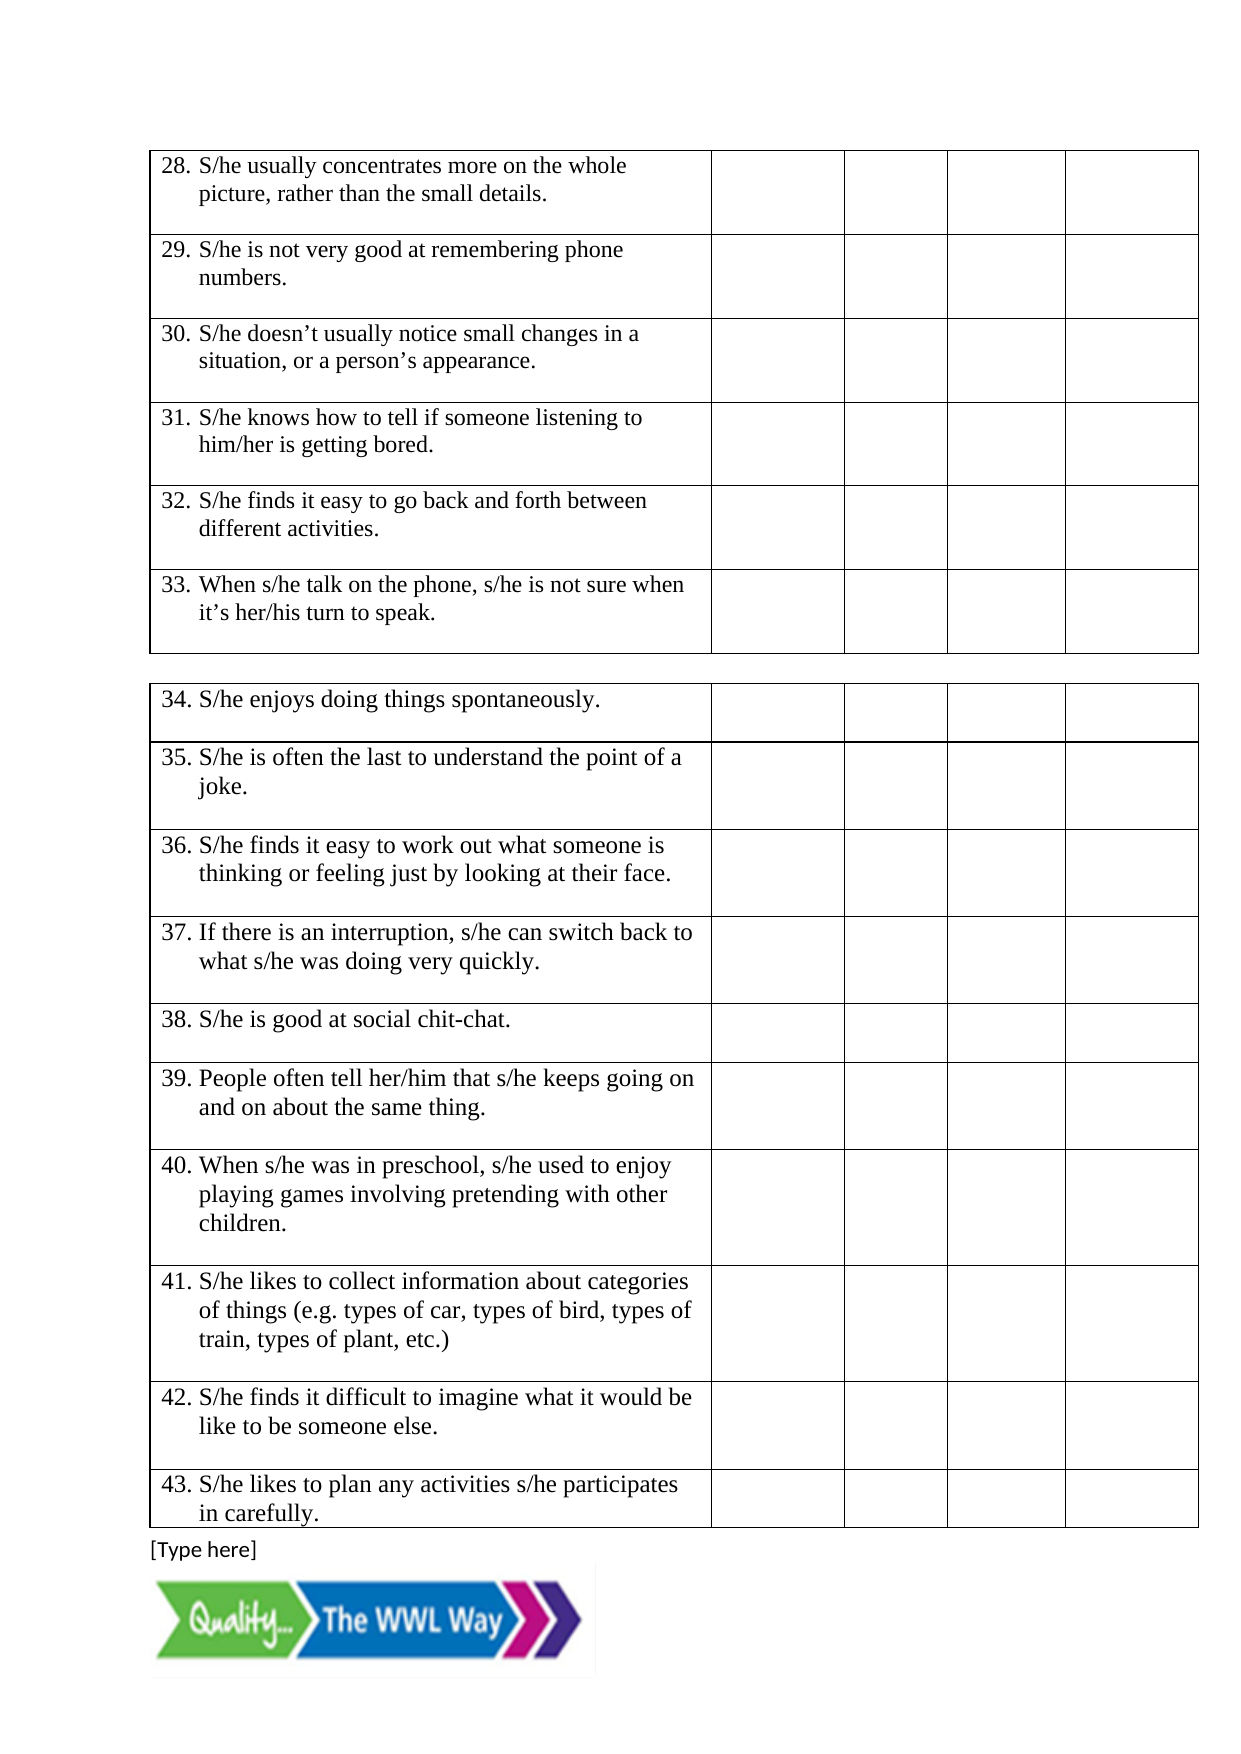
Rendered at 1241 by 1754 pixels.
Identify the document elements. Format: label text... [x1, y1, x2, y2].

table_cell [1066, 1150, 1198, 1265]
table_cell S/he is not very good at remembering phone numbers. [151, 235, 711, 318]
table_header [712, 684, 844, 741]
table_cell [948, 743, 1065, 829]
table_cell [712, 1470, 844, 1527]
table_cell S/he finds it easy to work out what someone is thinking or feeling just by looking at their face. [151, 830, 711, 916]
table_cell [948, 235, 1065, 318]
table_cell [1066, 1382, 1198, 1468]
table_cell [712, 743, 844, 829]
table_cell [1066, 743, 1198, 829]
table_cell [845, 319, 947, 402]
table_cell [712, 486, 844, 569]
table_cell [948, 570, 1065, 653]
table_cell S/he usually concentrates more on the whole picture, rather than the small details. [151, 151, 711, 234]
table_cell [712, 1063, 844, 1149]
table_cell S/he is good at social chit-chat. [151, 1004, 711, 1062]
table_cell [1066, 1063, 1198, 1149]
table_cell [948, 1004, 1065, 1062]
table_cell [1066, 570, 1198, 653]
table_cell S/he is often the last to understand the point of a joke. [151, 743, 711, 829]
table_cell [1066, 403, 1198, 485]
table_cell [845, 570, 947, 653]
table_cell [712, 403, 844, 485]
table_cell [948, 1266, 1065, 1381]
table_header [1066, 684, 1198, 741]
table_cell [948, 151, 1065, 234]
table_cell [712, 570, 844, 653]
table_cell [948, 1150, 1065, 1265]
table_cell [845, 1150, 947, 1265]
table_header [948, 684, 1065, 741]
table_cell [712, 151, 844, 234]
picture [150, 1563, 599, 1681]
table_cell S/he doesn’t usually notice small changes in a situation, or a person’s appearance. [151, 319, 711, 402]
table_cell [845, 235, 947, 318]
table_cell [1066, 1470, 1198, 1527]
table_cell [845, 403, 947, 485]
table_header S/he enjoys doing things spontaneously. [151, 684, 711, 741]
table_cell [1066, 235, 1198, 318]
table_header [845, 684, 947, 741]
table_cell S/he likes to plan any activities s/he participates in carefully. [151, 1470, 711, 1527]
table_cell [712, 1150, 844, 1265]
table_cell [1066, 486, 1198, 569]
table_cell [712, 1266, 844, 1381]
table_cell [845, 830, 947, 916]
table_cell S/he knows how to tell if someone listening to him/her is getting bored. [151, 403, 711, 485]
table_cell [948, 830, 1065, 916]
table_cell [845, 486, 947, 569]
table_cell S/he finds it easy to go back and forth between different activities. [151, 486, 711, 569]
table_cell [712, 830, 844, 916]
table_cell People often tell her/him that s/he keeps going on and on about the same thing. [151, 1063, 711, 1149]
table_cell [845, 1063, 947, 1149]
table_cell [948, 403, 1065, 485]
table_cell S/he likes to collect information about categories of things (e.g. types of car, types of bird, types of train, types of plant, etc.) [151, 1266, 711, 1381]
table_cell If there is an interruption, s/he can switch back to what s/he was doing very quickly. [151, 917, 711, 1003]
table_cell [1066, 830, 1198, 916]
table_cell [1066, 319, 1198, 402]
table_cell [845, 1470, 947, 1527]
table_cell [712, 1004, 844, 1062]
table_cell [712, 235, 844, 318]
table_cell [712, 1382, 844, 1468]
table_cell [1066, 1266, 1198, 1381]
table_cell [845, 151, 947, 234]
table_cell [712, 319, 844, 402]
table_cell [948, 486, 1065, 569]
table_cell [948, 917, 1065, 1003]
table_cell [948, 1382, 1065, 1468]
table_cell [948, 1470, 1065, 1527]
table_cell [1066, 917, 1198, 1003]
table_cell When s/he talk on the phone, s/he is not sure when it’s her/his turn to speak. [151, 570, 711, 653]
table_cell S/he finds it difficult to imagine what it would be like to be someone else. [151, 1382, 711, 1468]
table_cell [948, 1063, 1065, 1149]
table_cell [845, 1004, 947, 1062]
table_cell When s/he was in preschool, s/he used to enjoy playing games involving pretending with other children. [151, 1150, 711, 1265]
table_cell [1066, 151, 1198, 234]
table_cell [845, 917, 947, 1003]
table_cell [845, 743, 947, 829]
table_cell [845, 1266, 947, 1381]
table_cell [948, 319, 1065, 402]
table_cell [845, 1382, 947, 1468]
table_cell [712, 917, 844, 1003]
table_cell [1066, 1004, 1198, 1062]
